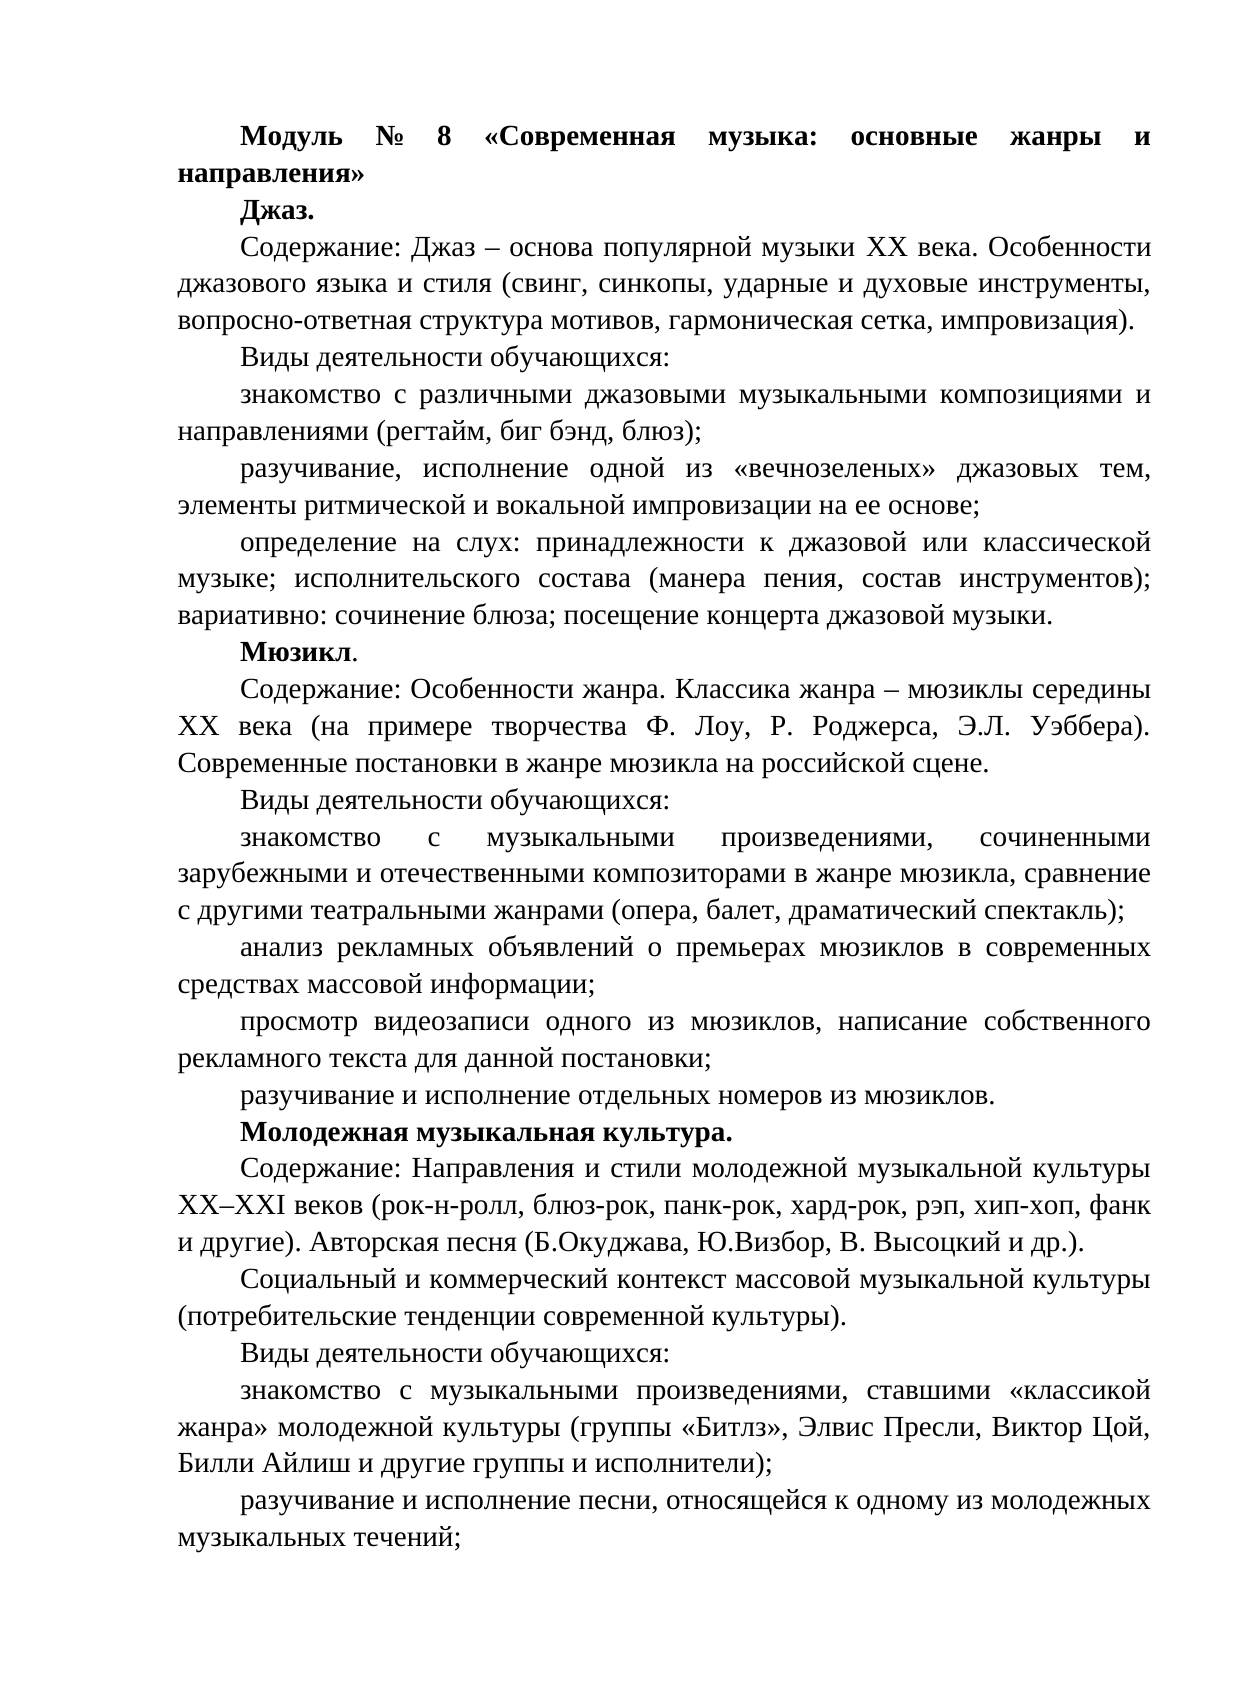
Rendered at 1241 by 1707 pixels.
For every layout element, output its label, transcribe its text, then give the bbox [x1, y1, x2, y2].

text просмотр видеозаписи одного из мюзиклов, написание собственного рекламного текста для данной постановки; [177, 1003, 1152, 1073]
text Молодежная музыкальная культура. [177, 1114, 1152, 1147]
text Виды деятельности обучающихся: [177, 782, 1152, 815]
text знакомство с музыкальными произведениями, сочиненными зарубежными и отечественными композиторами в жанре мюзикла, сравнение с другими театральными жанрами (опера, балет, драматический спектакль); [177, 819, 1152, 926]
text Мюзикл. [177, 634, 1152, 668]
text Виды деятельности обучающихся: [177, 339, 1152, 373]
text определение на слух: принадлежности к джазовой или классической музыке; исполнительского состава (манера пения, состав инструментов); вариативно: сочинение блюза; посещение концерта джазовой музыки. [177, 524, 1152, 631]
text Джаз. [177, 192, 1152, 225]
text Модуль № 8 «Современная музыка: основные жанры и направления» [177, 118, 1152, 188]
text Содержание: Особенности жанра. Классика жанра – мюзиклы середины XX века (на примере творчества Ф. Лоу, Р. Роджерса, Э.Л. Уэббера). Современные постановки в жанре мюзикла на российской сцене. [177, 671, 1152, 778]
text знакомство с музыкальными произведениями, ставшими «классикой жанра» молодежной культуры (группы «Битлз», Элвис Пресли, Виктор Цой, Билли Айлиш и другие группы и исполнители); [177, 1372, 1152, 1479]
text Содержание: Направления и стили молодежной музыкальной культуры XX–XXI веков (рок-н-ролл, блюз-рок, панк-рок, хард-рок, рэп, хип-хоп, фанк и другие). Авторская песня (Б.Окуджава, Ю.Визбор, В. Высоцкий и др.). [177, 1151, 1152, 1258]
text Содержание: Джаз – основа популярной музыки XX века. Особенности джазового языка и стиля (свинг, синкопы, ударные и духовые инструменты, вопросно-ответная структура мотивов, гармоническая сетка, импровизация). [177, 229, 1152, 336]
text Виды деятельности обучающихся: [177, 1335, 1152, 1368]
text анализ рекламных объявлений о премьерах мюзиклов в современных средствах массовой информации; [177, 929, 1152, 1000]
text разучивание, исполнение одной из «вечнозеленых» джазовых тем, элементы ритмической и вокальной импровизации на ее основе; [177, 450, 1152, 520]
text знакомство с различными джазовыми музыкальными композициями и направлениями (регтайм, биг бэнд, блюз); [177, 376, 1152, 447]
text Социальный и коммерческий контекст массовой музыкальной культуры (потребительские тенденции современной культуры). [177, 1261, 1152, 1332]
text разучивание и исполнение песни, относящейся к одному из молодежных музыкальных течений; [177, 1482, 1152, 1553]
text разучивание и исполнение отдельных номеров из мюзиклов. [177, 1077, 1152, 1110]
